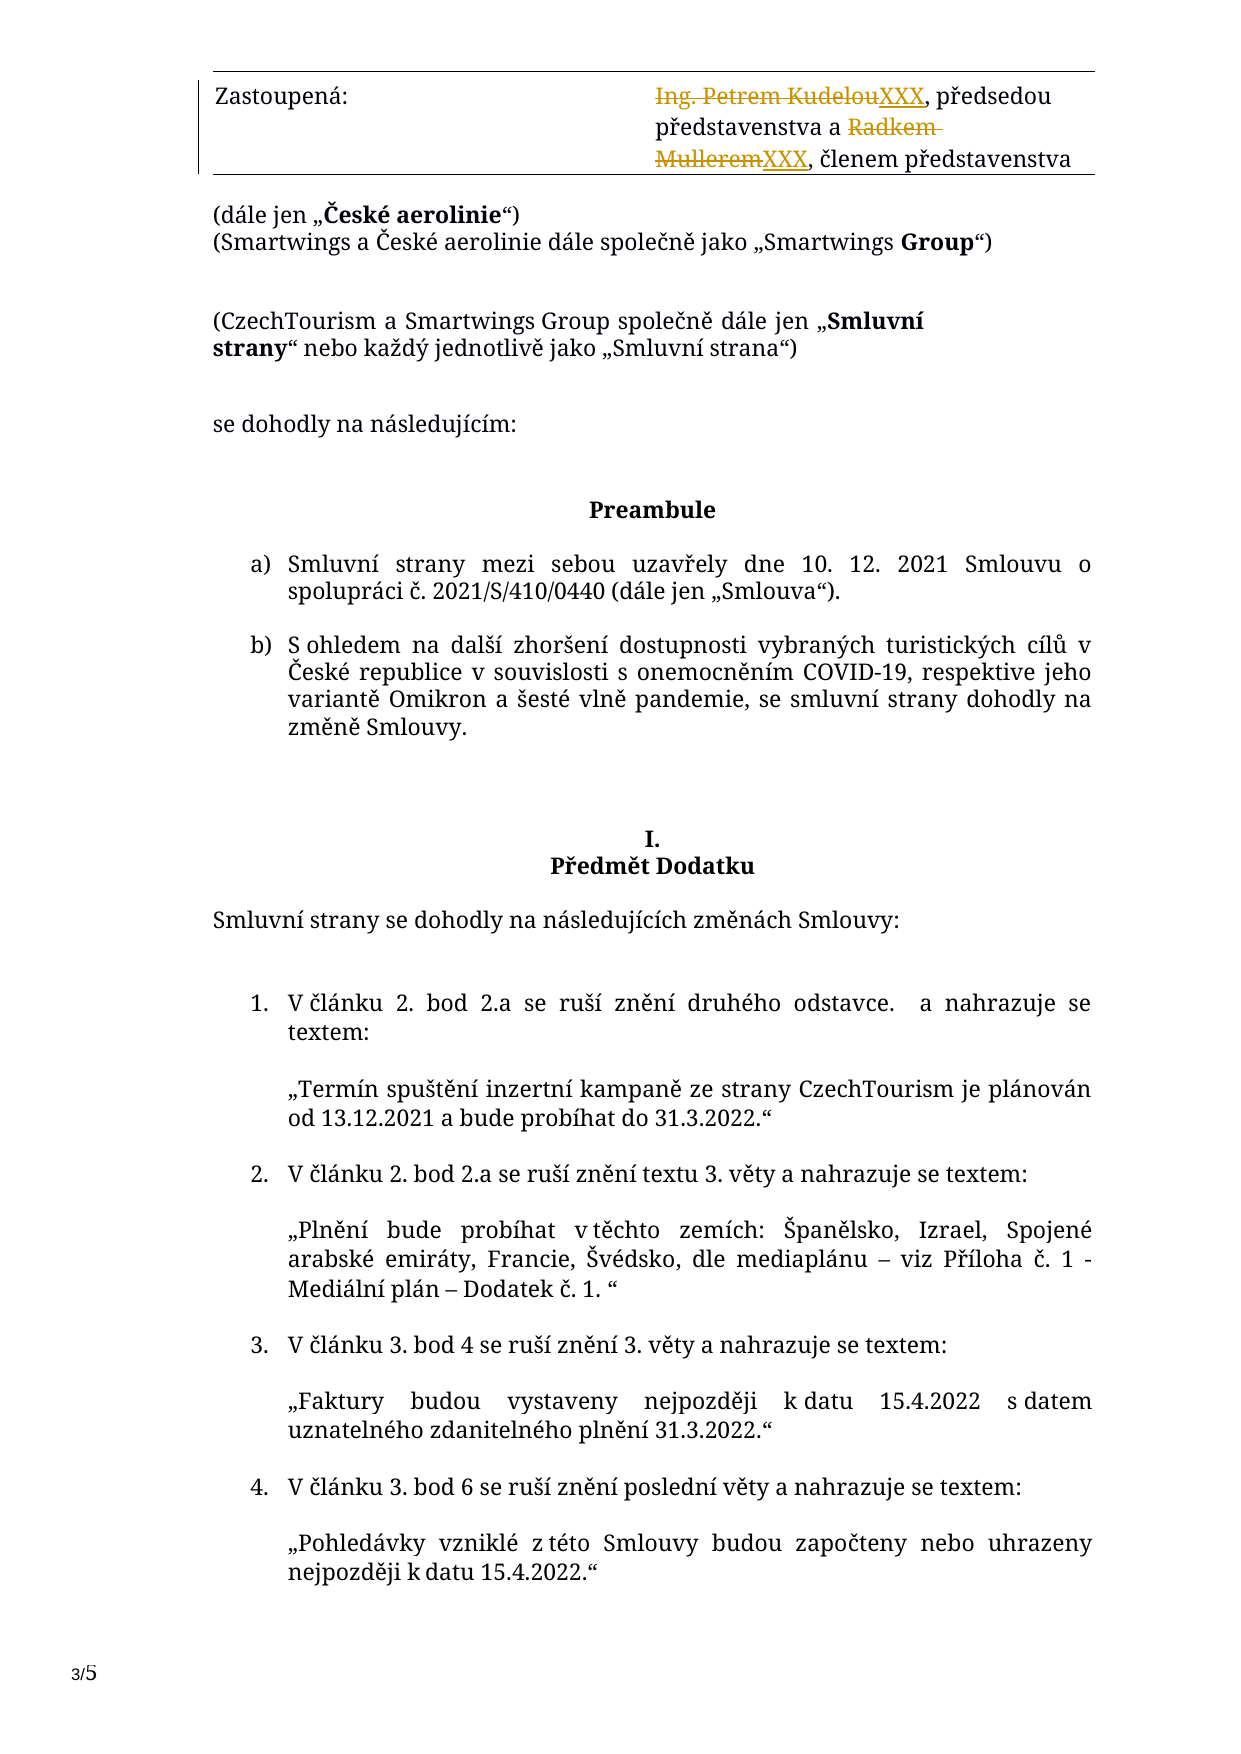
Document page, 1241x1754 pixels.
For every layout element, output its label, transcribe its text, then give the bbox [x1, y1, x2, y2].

table_cell Zastoupená: [213, 72, 562, 174]
list Smluvní strany mezi sebou uzavřely dne 10. 12. 2021 Smlouvu o spolupráci č. 2021/S/410/0440 (dále jen „Smlouva“). [250, 551, 1092, 605]
text Preambule [213, 497, 1092, 524]
text (CzechTourism a Smartwings Group společně dále jen „Smluvní strany“ nebo každý jednotlivě jako „Smluvní strana“) [213, 308, 1005, 362]
list „Termín spuštění inzertní kampaně ze strany CzechTourism je plánován od 13.12.2021 a bude probíhat do 31.3.2022.“ [288, 1074, 1092, 1132]
text se dohodly na následujícím: [213, 411, 1092, 438]
list S ohledem na další zhoršení dostupnosti vybraných turistických cílů v České republice v souvislosti s onemocněním COVID-19, respektive jeho variantě Omikron a šesté vlně pandemie, se smluvní strany dohodly na změně Smlouvy. [250, 632, 1092, 740]
list „Faktury budou vystaveny nejpozději k datu 15.4.2022 s datem uznatelného zdanitelného plnění 31.3.2022.“ [762, 1386, 1092, 1444]
list V článku 3. bod 6 se ruší znění poslední věty a nahrazuje se textem: [250, 1472, 1092, 1501]
text Smluvní strany se dohodly na následujících změnách Smlouvy: [213, 907, 1092, 934]
text Předmět Dodatku [213, 853, 1092, 880]
list V článku 2. bod 2.a se ruší znění textu 3. věty a nahrazuje se textem: [250, 1159, 1092, 1188]
list V článku 3. bod 4 se ruší znění 3. věty a nahrazuje se textem: [250, 1330, 1092, 1359]
list V článku 2. bod 2.a se ruší znění druhého odstavce. a nahrazuje se textem: [250, 988, 1092, 1047]
list „Pohledávky vzniklé z této Smlouvy budou započteny nebo uhrazeny nejpozději k datu 15.4.2022.“ [582, 1558, 1092, 1586]
list „Plnění bude probíhat v těchto zemích: Španělsko, Izrael, Spojené arabské emiráty, Francie, Švédsko, dle mediaplánu – viz Příloha č. 1 - Mediální plán – Dodatek č. 1. “ [607, 1274, 1092, 1303]
text I. [213, 826, 1092, 853]
text (dále jen „České aerolinie“) [213, 201, 1092, 228]
text (Smartwings a České aerolinie dále společně jako „Smartwings Group“) [213, 228, 1092, 256]
table_cell , předsedou představenstva a , členem představenstva [562, 72, 1095, 174]
